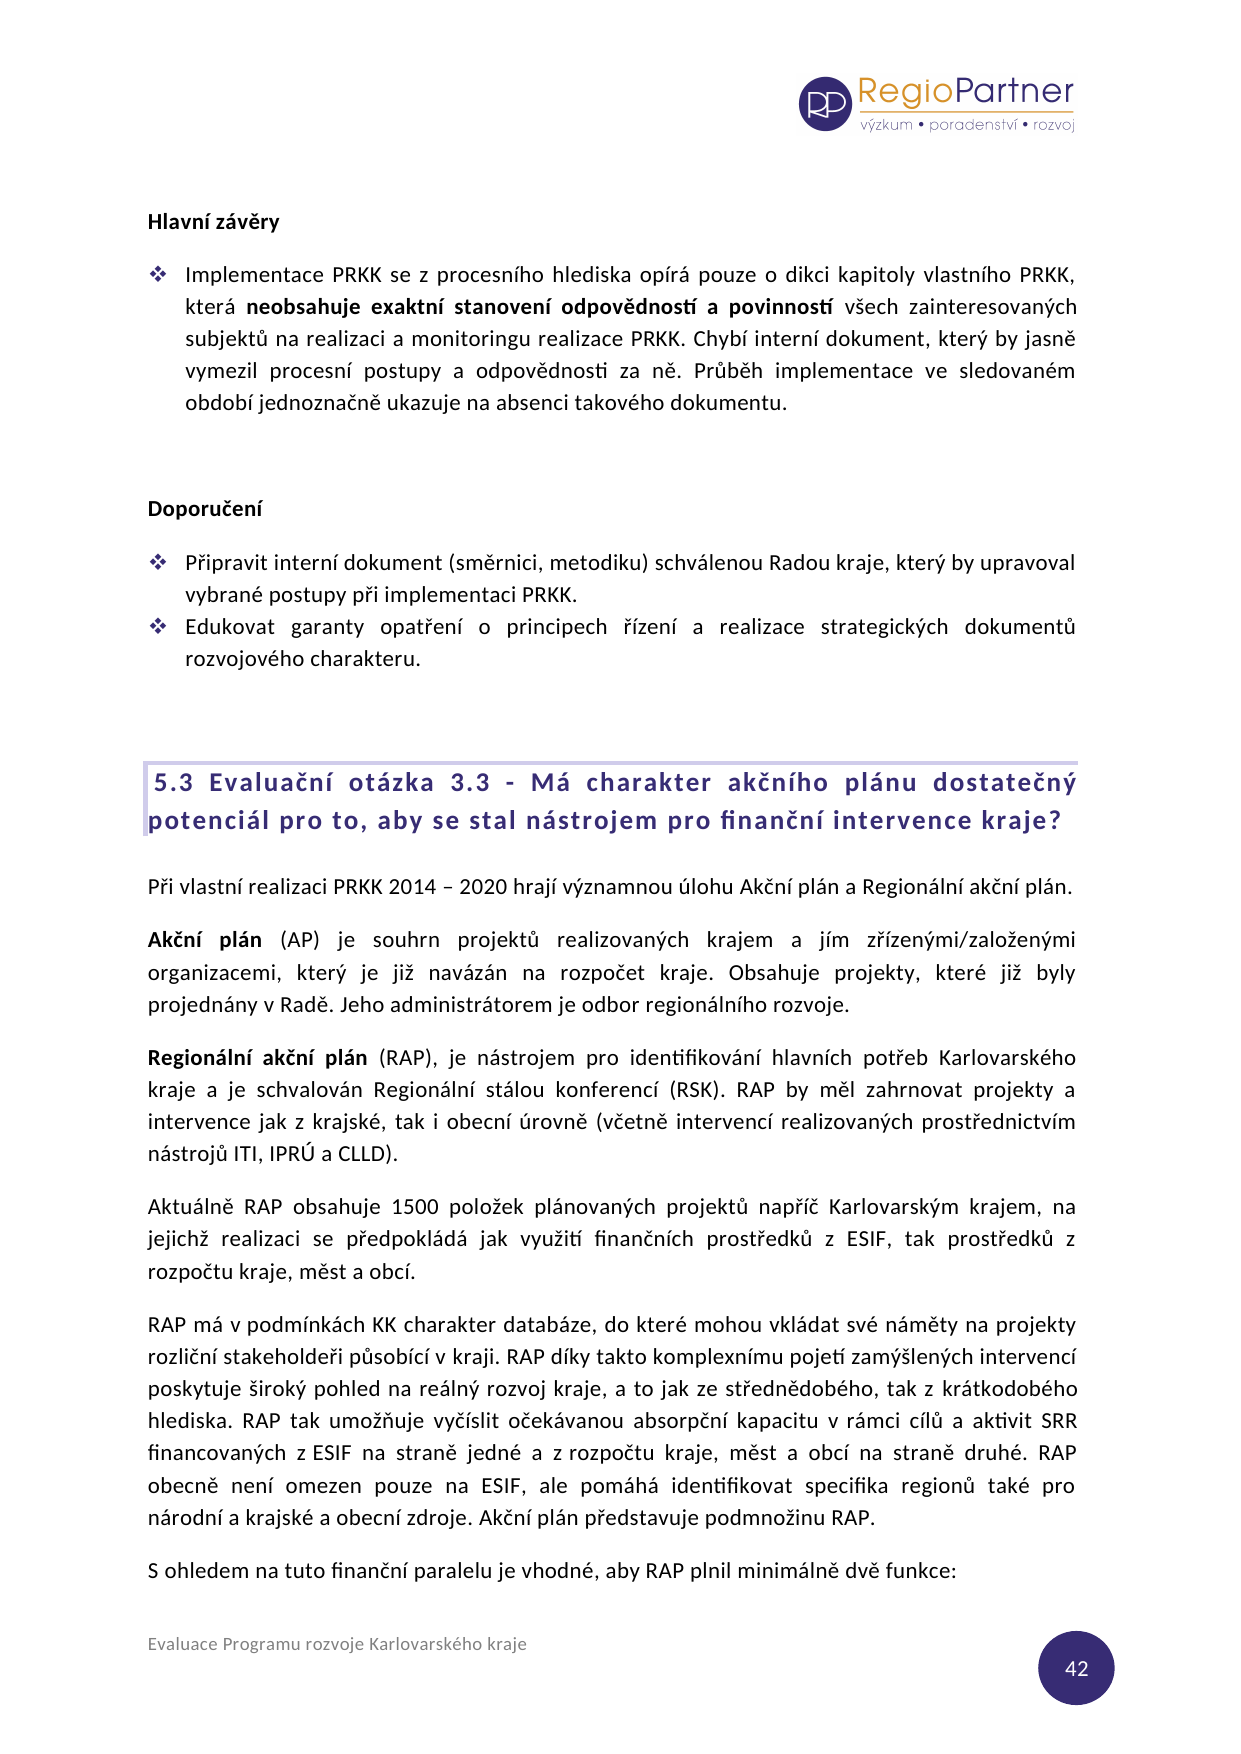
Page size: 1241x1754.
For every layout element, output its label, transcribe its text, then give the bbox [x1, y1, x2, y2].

text Regionální akční plán (RAP), je nástrojem pro identifikování hlavních potřeb Karlovarského kraje a je schvalován Regionální stálou konferencí (RSK). RAP by měl zahrnovat projekty a intervence jak z krajské, tak i obecní úrovně (včetně intervencí realizovaných prostřednictvím nástrojů ITI, IPRÚ a CLLD). [148, 1043, 1078, 1167]
text Doporučení [148, 494, 1078, 523]
text RAP má v podmínkách KK charakter databáze, do které mohou vkládat své náměty na projekty rozliční stakeholdeři působící v kraji. RAP díky takto komplexnímu pojetí zamýšlených intervencí poskytuje široký pohled na reálný rozvoj kraje, a to jak ze střednědobého, tak z krátkodobého hlediska. RAP tak umožňuje vyčíslit očekávanou absorpční kapacitu v rámci cílů a aktivit SRR financovaných z ESIF na straně jedné a z rozpočtu kraje, měst a obcí na straně druhé. RAP obecně není omezen pouze na ESIF, ale pomáhá identifikovat specifika regionů také pro národní a krajské a obecní zdroje. Akční plán představuje podmnožinu RAP. [148, 1310, 1078, 1531]
subtitle 5.3 Evaluační otázka 3.3 - Má charakter akčního plánu dostatečný potenciál pro to, aby se stal nástrojem pro finanční intervence kraje? [148, 765, 1078, 836]
list Edukovat garanty opatření o principech řízení a realizace strategických dokumentů rozvojového charakteru. [148, 612, 1078, 672]
list Implementace PRKK se z procesního hlediska opírá pouze o dikci kapitoly vlastního PRKK, která neobsahuje exaktní stanovení odpovědností a povinností všech zainteresovaných subjektů na realizaci a monitoringu realizace PRKK. Chybí interní dokument, který by jasně vymezil procesní postupy a odpovědnosti za ně. Průběh implementace ve sledovaném období jednoznačně ukazuje na absenci takového dokumentu. [148, 260, 1078, 417]
text Při vlastní realizaci PRKK 2014 – 2020 hrají významnou úlohu Akční plán a Regionální akční plán. [148, 872, 1078, 900]
text Akční plán (AP) je souhrn projektů realizovaných krajem a jím zřízenými/založenými organizacemi, který je již navázán na rozpočet kraje. Obsahuje projekty, které již byly projednány v Radě. Jeho administrátorem je odbor regionálního rozvoje. [148, 925, 1078, 1018]
list Připravit interní dokument (směrnici, metodiku) schválenou Radou kraje, který by upravoval vybrané postupy při implementaci PRKK. [148, 548, 1078, 608]
picture [795, 73, 1078, 136]
text S ohledem na tuto finanční paralelu je vhodné, aby RAP plnil minimálně dvě funkce: [148, 1556, 1078, 1584]
text Aktuálně RAP obsahuje 1500 položek plánovaných projektů napříč Karlovarským krajem, na jejichž realizaci se předpokládá jak využití finančních prostředků z ESIF, tak prostředků z rozpočtu kraje, měst a obcí. [148, 1192, 1078, 1285]
text Hlavní závěry [148, 207, 1078, 235]
